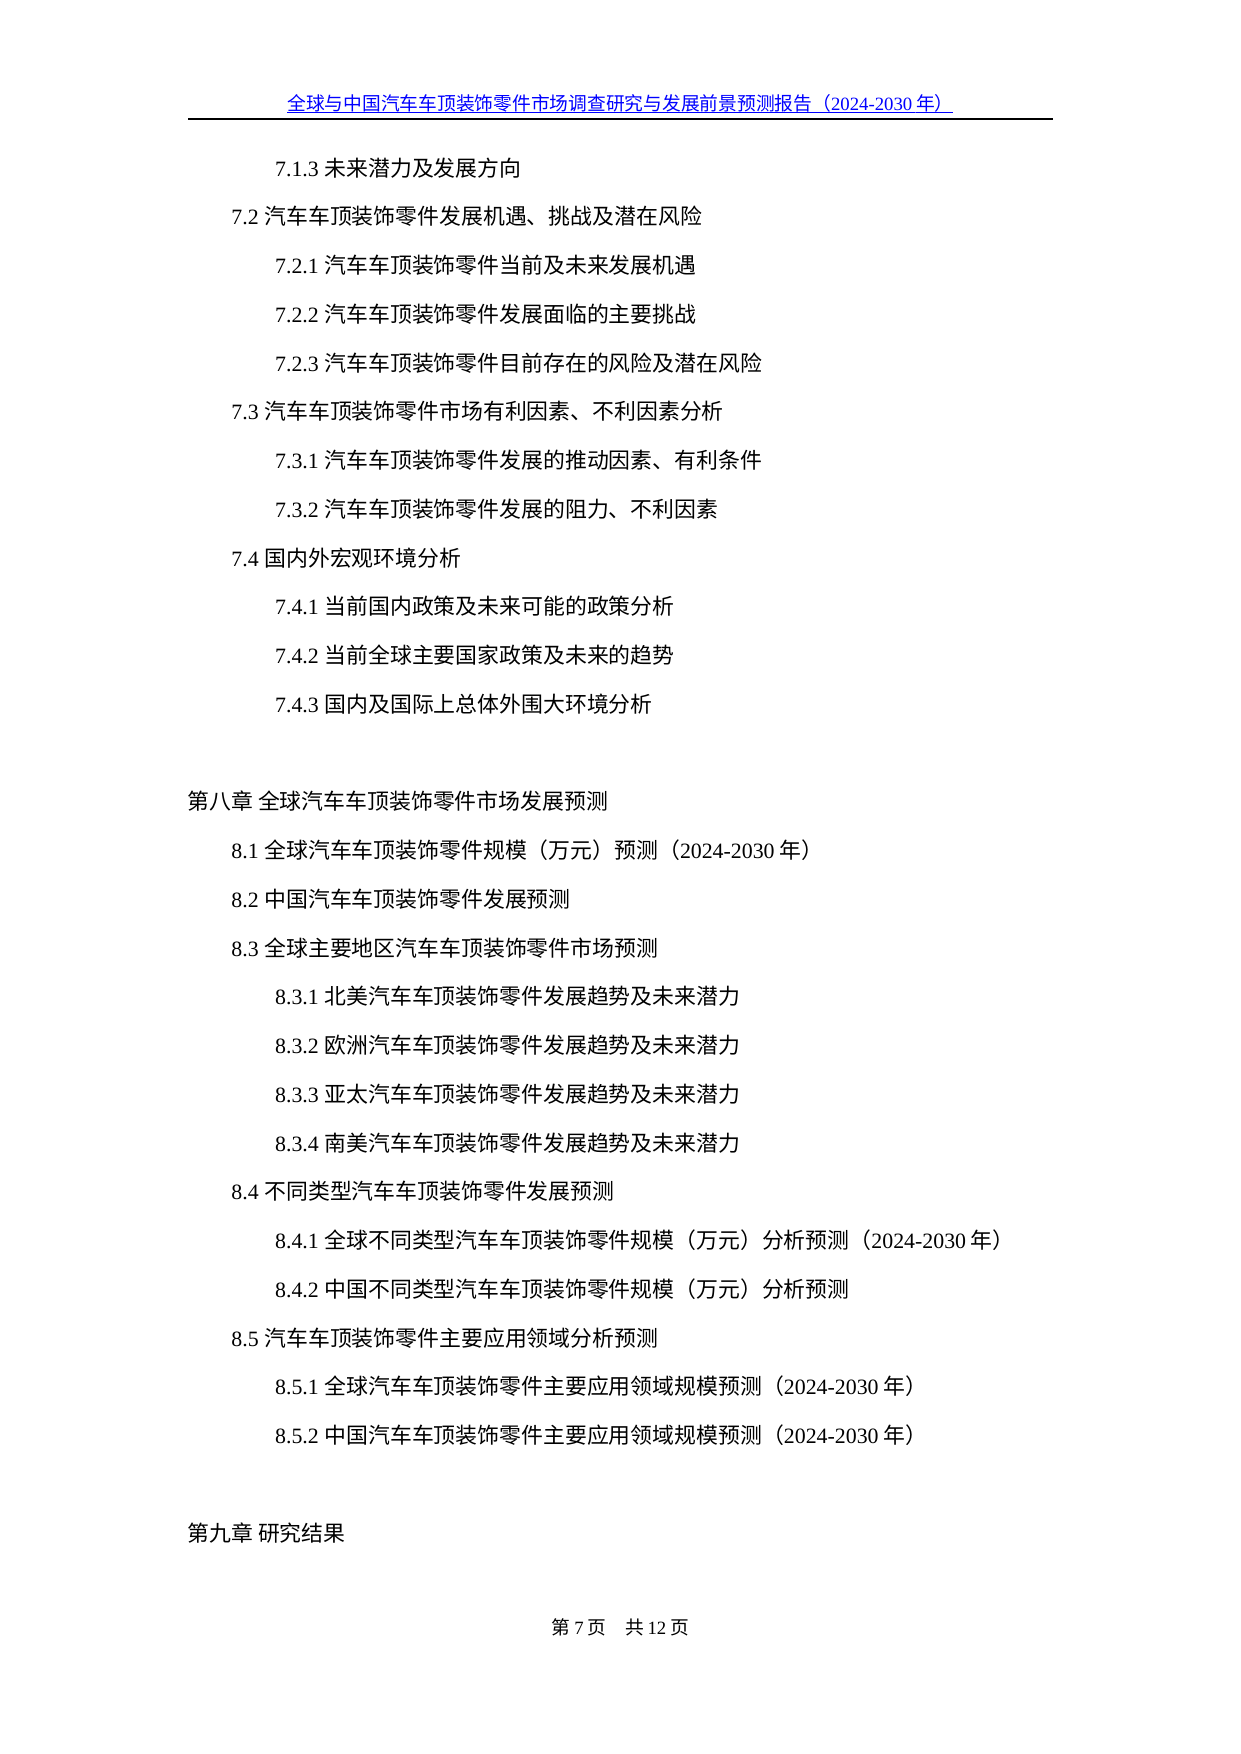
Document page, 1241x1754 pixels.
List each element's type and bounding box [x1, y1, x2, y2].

text [187, 150, 1053, 1548]
